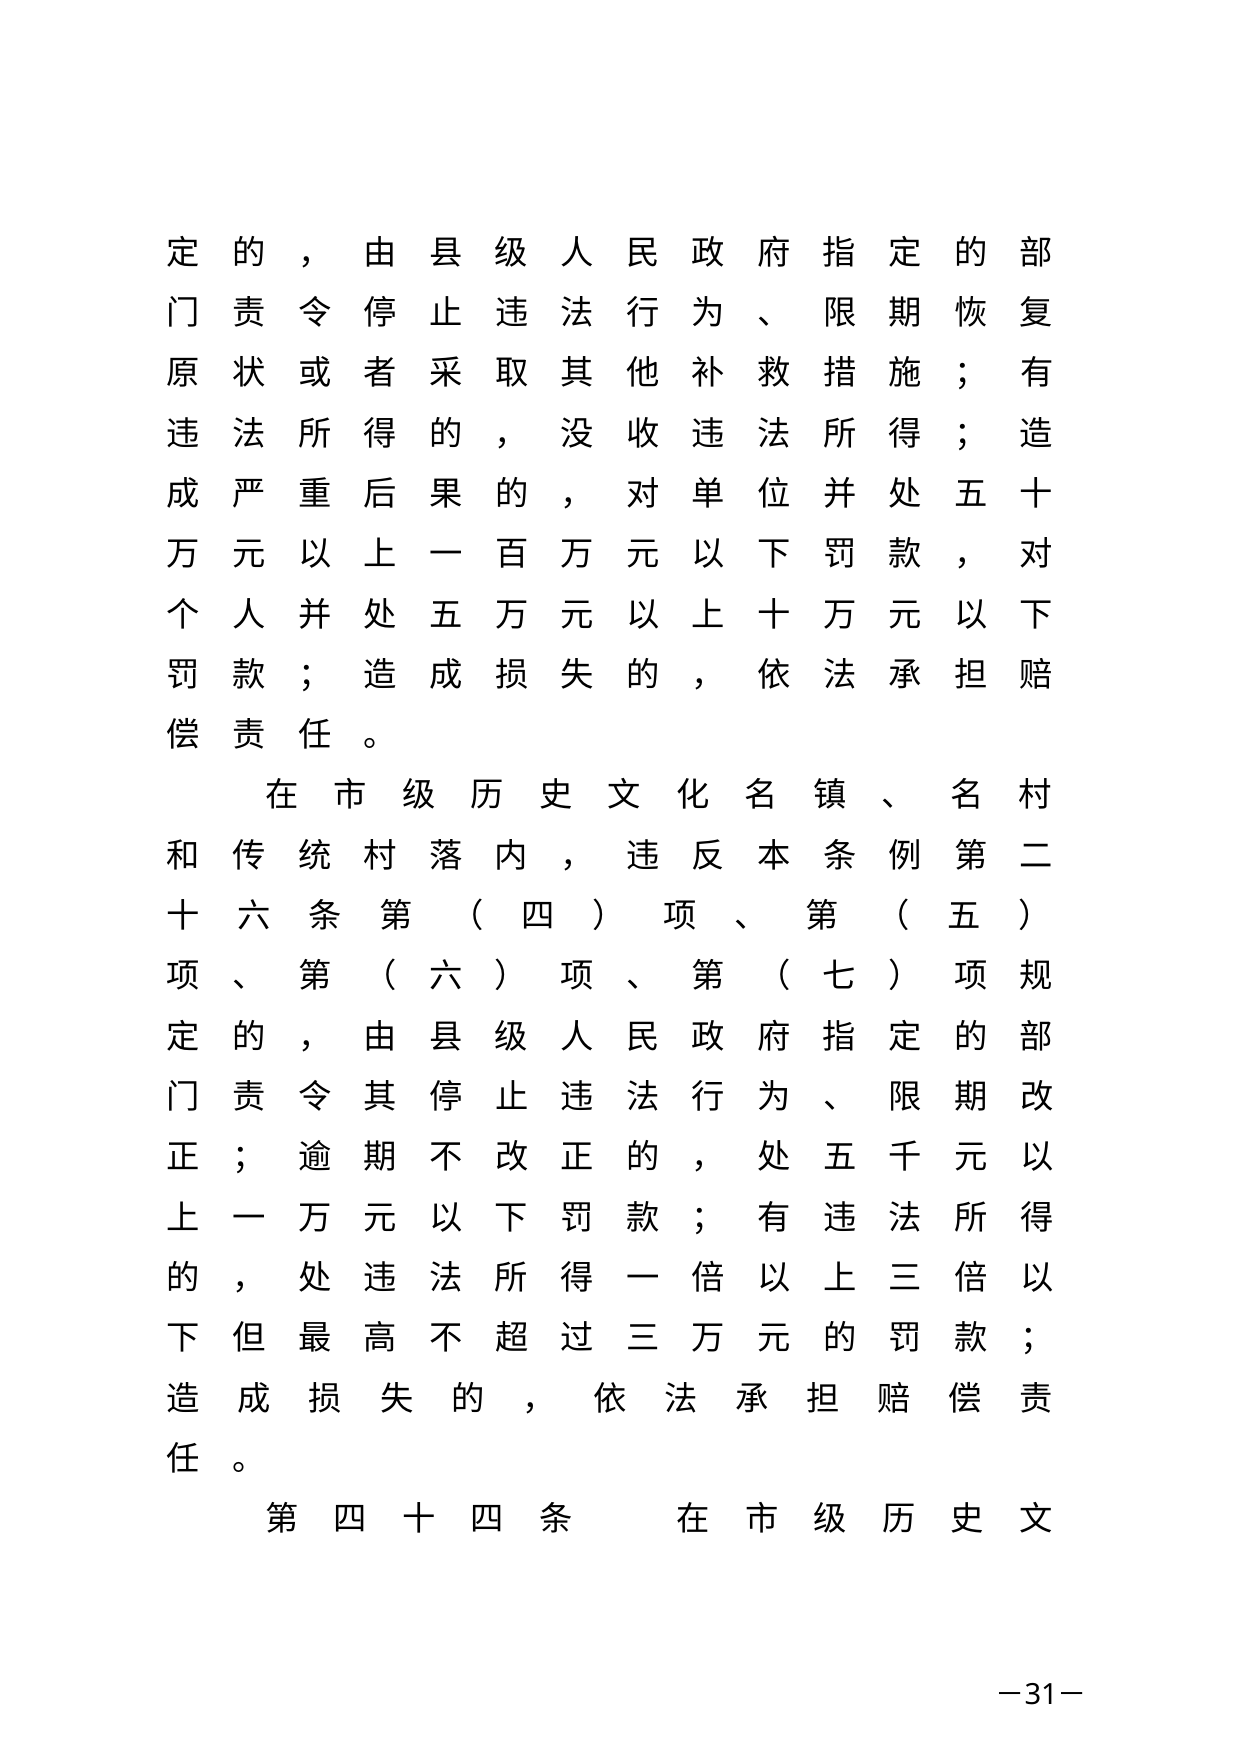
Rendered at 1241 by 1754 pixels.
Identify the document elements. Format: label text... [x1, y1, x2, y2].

text 在市级历史文化名镇、名村和传统村落内，违反本条例第二十六条第（四）项、第（五）项、第（六）项、第（七）项规定的，由县级人民政府指定的部门责令其停止违法行为、限期改正；逾期不改正的，处五千元以上一万元以下罚款；有违法所得的，处违法所得一倍以上三倍以下但最高不超过三万元的罚款；造成损失的，依法承担赔偿责任。 [167, 762, 1085, 1486]
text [167, 219, 1085, 762]
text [167, 1486, 1085, 1546]
